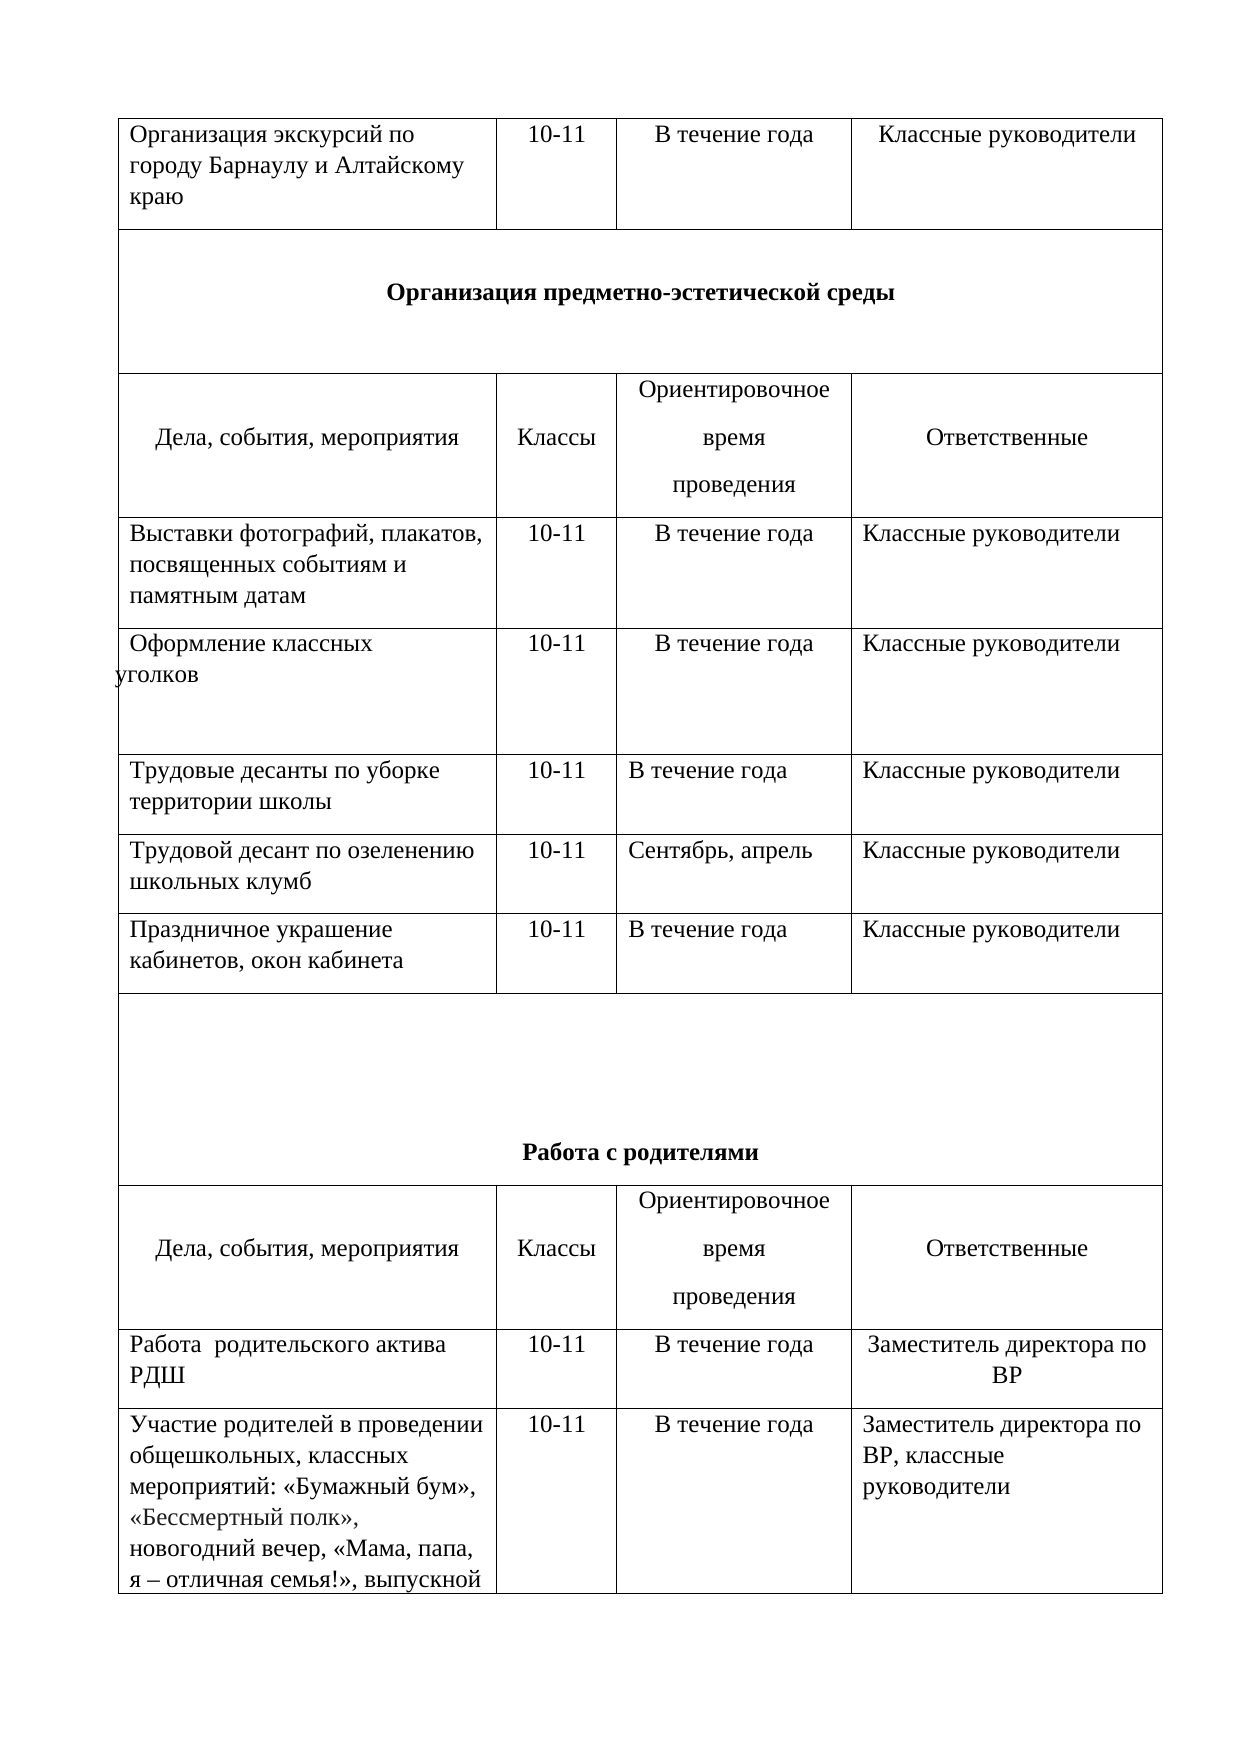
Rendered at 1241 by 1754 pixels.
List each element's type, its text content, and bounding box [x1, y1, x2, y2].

table_cell В течение года [617, 1409, 851, 1593]
table_cell Классные руководители [852, 835, 1162, 913]
table_cell Трудовой десант по озеленению школьных клумб [119, 835, 496, 913]
table_cell Организация предметно-эстетической среды [119, 230, 1162, 373]
table_cell 10-11 [497, 518, 616, 627]
table_cell 10-11 [497, 1409, 616, 1593]
table_cell Оформление классных уголков [119, 629, 496, 754]
table_cell Классные руководители [852, 629, 1162, 754]
table_cell Классные руководители [852, 755, 1162, 834]
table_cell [852, 1409, 1162, 1593]
table_cell Ориентировочное время проведения [617, 1186, 851, 1328]
table_cell Ответственные [852, 1186, 1162, 1328]
table_cell В течение года [617, 629, 851, 754]
table_cell Дела, события, мероприятия [119, 1186, 496, 1328]
table_cell Трудовые десанты по уборке территории школы [119, 755, 496, 834]
table_cell Выставки фотографий, плакатов, посвященных событиям и памятным датам [119, 518, 496, 627]
table_cell 10-11 [497, 914, 616, 993]
table_cell 10-11 [497, 755, 616, 834]
table_cell Заместитель директора по ВР [852, 1330, 1162, 1408]
table_cell Работа родительского актива РДШ [119, 1330, 496, 1408]
table_cell В течение года [617, 518, 851, 627]
table_cell Ориентировочное время проведения [617, 374, 851, 517]
table_cell 10-11 [497, 119, 616, 229]
table_cell Классы [497, 374, 616, 517]
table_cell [119, 1409, 496, 1593]
table_cell 10-11 [497, 835, 616, 913]
table_cell 10-11 [497, 629, 616, 754]
table_cell 10-11 [497, 1330, 616, 1408]
table_cell В течение года [617, 914, 851, 993]
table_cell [852, 119, 1162, 229]
table_cell Организация экскурсий по городу Барнаулу и Алтайскому краю [119, 119, 496, 229]
table_cell Классные руководители [852, 518, 1162, 627]
table_cell Классные руководители [852, 914, 1162, 993]
table_cell В течение года [617, 119, 851, 229]
table_cell Классы [497, 1186, 616, 1328]
table_cell Работа с родителями [119, 994, 1162, 1184]
table_cell Праздничное украшение кабинетов, окон кабинета [119, 914, 496, 993]
table_cell Сентябрь, апрель [617, 835, 851, 913]
table_cell Ответственные [852, 374, 1162, 517]
table_cell В течение года [617, 755, 851, 834]
table_cell Дела, события, мероприятия [119, 374, 496, 517]
table_cell В течение года [617, 1330, 851, 1408]
